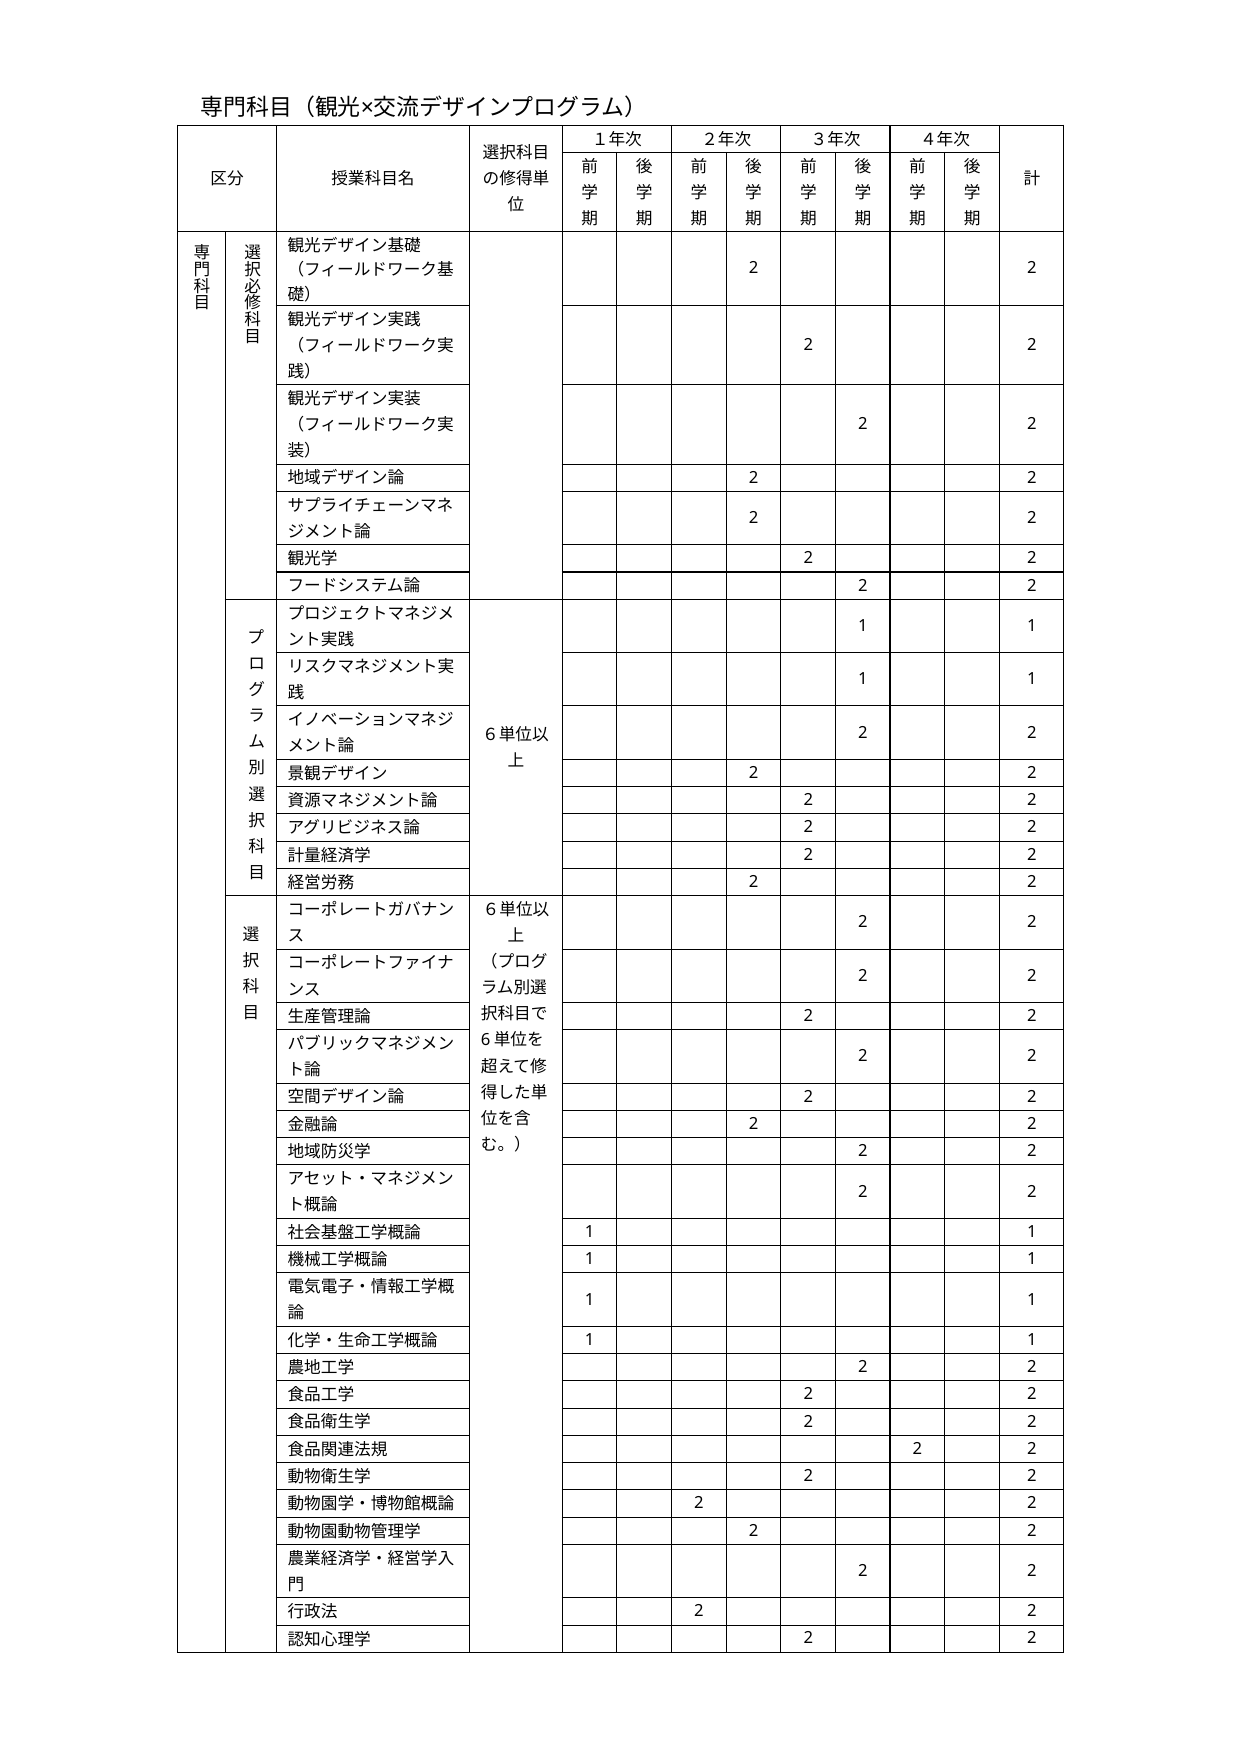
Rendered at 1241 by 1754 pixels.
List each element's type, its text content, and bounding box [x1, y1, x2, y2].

table_cell [563, 896, 616, 948]
table_cell [891, 1490, 944, 1517]
table_cell [617, 1518, 671, 1544]
table_cell [891, 950, 944, 1002]
table_cell [891, 896, 944, 948]
table_cell [836, 842, 889, 868]
table_cell [563, 842, 616, 868]
table_cell 2 [836, 385, 889, 463]
table_cell [617, 950, 671, 1002]
table_cell [727, 1354, 780, 1380]
table_cell [727, 1409, 780, 1435]
table_cell 地域デザイン論 [277, 465, 469, 491]
table_cell [836, 232, 889, 305]
table_cell [617, 1381, 671, 1407]
table_cell [891, 1138, 944, 1164]
table_cell [781, 1138, 835, 1164]
table_cell [781, 1436, 835, 1462]
table_cell 2 [1000, 1003, 1063, 1029]
table_cell 観光デザイン実践（フィールドワーク実践） [277, 306, 469, 384]
table_cell 2 [836, 1138, 889, 1164]
table_cell [563, 1138, 616, 1164]
table_cell [617, 653, 671, 705]
table_cell 2 [836, 1030, 889, 1082]
table_cell [672, 1219, 726, 1245]
table_cell [672, 1327, 726, 1353]
table_cell [563, 306, 616, 384]
table_cell [727, 600, 780, 652]
table_cell コーポレートガバナンス [277, 896, 469, 948]
table_cell 社会基盤工学概論 [277, 1219, 469, 1245]
table_cell [945, 1545, 999, 1597]
table_cell [617, 896, 671, 948]
table_cell [617, 1354, 671, 1380]
table_cell [617, 814, 671, 841]
table_cell [945, 1084, 999, 1110]
table_cell [672, 653, 726, 705]
table_cell [891, 465, 944, 491]
table_cell [727, 1246, 780, 1272]
table_cell 2 [836, 706, 889, 759]
table_cell 1 [1000, 653, 1063, 705]
table_cell [563, 1490, 616, 1517]
table_cell 2 [836, 1354, 889, 1380]
table_cell 1 [1000, 1327, 1063, 1353]
table_cell [836, 814, 889, 841]
table_cell [836, 1598, 889, 1624]
table_cell [672, 706, 726, 759]
table_cell 1 [563, 1273, 616, 1326]
table_cell [617, 1246, 671, 1272]
table_cell [672, 1138, 726, 1164]
table_cell 後学期 [617, 153, 671, 231]
table_cell サプライチェーンマネジメント論 [277, 492, 469, 544]
table_cell [672, 385, 726, 463]
table_cell [781, 232, 835, 305]
table_cell [945, 465, 999, 491]
table_cell 化学・生命工学概論 [277, 1327, 469, 1353]
table_cell [563, 1354, 616, 1380]
table_cell 選択必修科目 [226, 232, 276, 599]
table_cell [617, 1273, 671, 1326]
table_cell [781, 1327, 835, 1353]
table_cell 2 [1000, 1598, 1063, 1624]
table_cell [672, 1246, 726, 1272]
table_cell [945, 1381, 999, 1407]
table_cell [836, 1409, 889, 1435]
table_cell [891, 814, 944, 841]
table_cell 2 [1000, 1354, 1063, 1380]
table_cell [672, 950, 726, 1002]
table_cell [945, 814, 999, 841]
table_cell [836, 760, 889, 786]
table_cell [945, 1626, 999, 1652]
table_cell [617, 1409, 671, 1435]
table_cell [891, 1246, 944, 1272]
table_cell [563, 1626, 616, 1652]
table_cell [672, 1436, 726, 1462]
table_cell [727, 1003, 780, 1029]
table_cell [836, 1003, 889, 1029]
table_cell フードシステム論 [277, 573, 469, 599]
table_cell 前学期 [781, 153, 835, 231]
table_cell 2 [1000, 232, 1063, 305]
table_cell [727, 1219, 780, 1245]
table_header ４年次 [891, 126, 999, 152]
table_cell [672, 465, 726, 491]
table_cell [672, 760, 726, 786]
table_cell [672, 306, 726, 384]
table_cell [781, 1598, 835, 1624]
table_cell 2 [781, 545, 835, 571]
table_cell [836, 1327, 889, 1353]
table_cell [945, 1436, 999, 1462]
table_cell 2 [672, 1490, 726, 1517]
table_cell 2 [1000, 950, 1063, 1002]
table_cell 1 [1000, 600, 1063, 652]
table_cell [781, 1273, 835, 1326]
table_cell [727, 1381, 780, 1407]
table_cell [781, 1219, 835, 1245]
table_cell 専門科目 [178, 232, 225, 1652]
table_cell [781, 1246, 835, 1272]
table_cell [727, 1436, 780, 1462]
table_header 計 [1000, 126, 1063, 231]
table_cell [563, 1598, 616, 1624]
table_cell 食品衛生学 [277, 1409, 469, 1435]
table_cell [891, 1381, 944, 1407]
table_cell [945, 950, 999, 1002]
table_cell [836, 545, 889, 571]
table_cell 地域防災学 [277, 1138, 469, 1164]
table_cell [781, 1354, 835, 1380]
table_cell 2 [727, 1518, 780, 1544]
table_cell [891, 600, 944, 652]
table_cell 後学期 [945, 153, 999, 231]
table_cell [781, 1545, 835, 1597]
table_cell [563, 465, 616, 491]
table_cell 後学期 [836, 153, 889, 231]
table_cell 2 [1000, 1138, 1063, 1164]
table_cell [563, 573, 616, 599]
table_cell [617, 760, 671, 786]
table_cell 1 [563, 1246, 616, 1272]
table_cell 2 [1000, 1436, 1063, 1462]
table_header 区分 [178, 126, 276, 231]
table_cell [727, 1138, 780, 1164]
table_cell [781, 760, 835, 786]
table_cell 2 [781, 306, 835, 384]
table_cell [945, 1518, 999, 1544]
table_cell [891, 1327, 944, 1353]
table_cell 機械工学概論 [277, 1246, 469, 1272]
table_cell [727, 1626, 780, 1652]
table_cell [891, 842, 944, 868]
table_cell 1 [563, 1219, 616, 1245]
table_cell [563, 950, 616, 1002]
table_cell [945, 1165, 999, 1218]
table_cell [563, 1518, 616, 1544]
table_cell [891, 1409, 944, 1435]
table_cell [672, 600, 726, 652]
table_cell 農業経済学・経営学入門 [277, 1545, 469, 1597]
table_cell 経営労務 [277, 869, 469, 895]
table_cell [727, 385, 780, 463]
table_cell [891, 1463, 944, 1489]
table_cell [617, 573, 671, 599]
table_cell 空間デザイン論 [277, 1084, 469, 1110]
table_cell [945, 1463, 999, 1489]
table_cell [891, 385, 944, 463]
table_cell [672, 1381, 726, 1407]
table_cell 2 [1000, 492, 1063, 544]
table_cell 2 [836, 1165, 889, 1218]
table_cell アグリビジネス論 [277, 814, 469, 841]
table_cell [617, 600, 671, 652]
table_cell [836, 1518, 889, 1544]
table_cell 前学期 [891, 153, 944, 231]
table_header 授業科目名 [277, 126, 469, 231]
table_cell 2 [781, 787, 835, 813]
table_cell 2 [1000, 814, 1063, 841]
table_cell [617, 1545, 671, 1597]
table_cell [891, 706, 944, 759]
table_cell [672, 787, 726, 813]
table_cell [781, 706, 835, 759]
table_cell 前学期 [563, 153, 616, 231]
table_cell [727, 1490, 780, 1517]
table_cell [617, 706, 671, 759]
table_cell イノベーションマネジメント論 [277, 706, 469, 759]
table_cell [727, 896, 780, 948]
table_cell [563, 787, 616, 813]
table_cell [945, 1490, 999, 1517]
table_cell [891, 232, 944, 305]
table_cell 前学期 [672, 153, 726, 231]
table_cell [945, 573, 999, 599]
table_cell [891, 1598, 944, 1624]
table_cell [727, 1273, 780, 1326]
table_cell 2 [836, 896, 889, 948]
table_cell コーポレートファイナンス [277, 950, 469, 1002]
table_header ２年次 [672, 126, 780, 152]
table_cell [727, 1327, 780, 1353]
table_cell [727, 545, 780, 571]
table_cell [891, 1545, 944, 1597]
table_cell [563, 706, 616, 759]
table_cell 2 [1000, 1111, 1063, 1137]
table_cell [891, 1030, 944, 1082]
table_cell [781, 653, 835, 705]
table_cell 2 [1000, 1084, 1063, 1110]
table_cell [563, 232, 616, 305]
table_cell [563, 492, 616, 544]
table_cell 2 [781, 842, 835, 868]
table_cell 2 [672, 1598, 726, 1624]
text 専門科目（観光×交流デザインプログラム） [177, 89, 1064, 122]
table_cell [945, 1327, 999, 1353]
table_cell 1 [836, 600, 889, 652]
table_cell [617, 1463, 671, 1489]
table_cell [672, 1084, 726, 1110]
table_cell [617, 1030, 671, 1082]
table_cell [563, 653, 616, 705]
table_cell [563, 869, 616, 895]
table_cell 観光デザイン実装（フィールドワーク実装） [277, 385, 469, 463]
table_cell [672, 1354, 726, 1380]
table_cell [617, 465, 671, 491]
table_cell 1 [563, 1327, 616, 1353]
table_cell 2 [1000, 896, 1063, 948]
table_cell [470, 232, 562, 599]
table_cell [836, 1084, 889, 1110]
table_cell [672, 842, 726, 868]
table_cell 2 [1000, 1463, 1063, 1489]
table_cell 資源マネジメント論 [277, 787, 469, 813]
table_cell [945, 306, 999, 384]
table_cell [563, 545, 616, 571]
table_cell 2 [1000, 869, 1063, 895]
table_cell [672, 232, 726, 305]
table_cell 2 [1000, 1409, 1063, 1435]
table_cell [945, 706, 999, 759]
table_cell [781, 1518, 835, 1544]
table_cell [672, 1463, 726, 1489]
table_cell アセット・マネジメント概論 [277, 1165, 469, 1218]
table_cell [727, 1463, 780, 1489]
table_cell [945, 653, 999, 705]
table_header 選択科目の修得単位 [470, 126, 562, 231]
table_cell [727, 1165, 780, 1218]
table_cell [891, 760, 944, 786]
table_cell [617, 1626, 671, 1652]
table_cell [945, 1246, 999, 1272]
table_cell [727, 1598, 780, 1624]
table_cell [836, 1219, 889, 1245]
table_cell [891, 1518, 944, 1544]
table_cell [836, 869, 889, 895]
table_cell [945, 1273, 999, 1326]
table_cell 2 [781, 1626, 835, 1652]
table_cell 2 [1000, 465, 1063, 491]
table_cell [836, 492, 889, 544]
table_cell [945, 842, 999, 868]
table_cell ６単位以上 [470, 600, 562, 895]
table_cell [617, 232, 671, 305]
table_cell [891, 306, 944, 384]
table_cell [836, 1246, 889, 1272]
table_cell [891, 1626, 944, 1652]
table_cell プログラム別選択科目 [226, 600, 276, 895]
table_cell 2 [1000, 306, 1063, 384]
table_cell 1 [1000, 1246, 1063, 1272]
table_cell 2 [727, 465, 780, 491]
table_cell [945, 1138, 999, 1164]
table_cell [781, 573, 835, 599]
table_cell [563, 1436, 616, 1462]
table_cell [563, 1111, 616, 1137]
table_cell [727, 573, 780, 599]
table_cell [891, 492, 944, 544]
table_cell [781, 1030, 835, 1082]
table_cell 2 [1000, 1626, 1063, 1652]
table_cell 2 [781, 814, 835, 841]
table_cell 農地工学 [277, 1354, 469, 1380]
table_cell 1 [1000, 1273, 1063, 1326]
table_cell 2 [1000, 787, 1063, 813]
table_cell 2 [1000, 706, 1063, 759]
table_cell [781, 600, 835, 652]
table_cell 金融論 [277, 1111, 469, 1137]
table_cell [727, 1084, 780, 1110]
table_cell 2 [1000, 1518, 1063, 1544]
table_cell [563, 1030, 616, 1082]
table_cell 2 [1000, 1030, 1063, 1082]
table_cell [945, 1598, 999, 1624]
table_cell 2 [781, 1381, 835, 1407]
table_cell [563, 1545, 616, 1597]
table_cell 2 [1000, 1165, 1063, 1218]
table_cell [617, 1003, 671, 1029]
table_cell 2 [781, 1084, 835, 1110]
table_cell 食品関連法規 [277, 1436, 469, 1462]
table_cell [617, 1111, 671, 1137]
table_cell 計量経済学 [277, 842, 469, 868]
table_cell [781, 492, 835, 544]
table_cell [727, 1030, 780, 1082]
table_cell [617, 1165, 671, 1218]
table_cell [836, 1273, 889, 1326]
table_cell パブリックマネジメント論 [277, 1030, 469, 1082]
table_cell [563, 1409, 616, 1435]
table_cell [563, 760, 616, 786]
table_cell [945, 896, 999, 948]
table_cell 2 [727, 492, 780, 544]
table_cell [672, 545, 726, 571]
table_cell [781, 950, 835, 1002]
table_cell [891, 1111, 944, 1137]
table_cell [891, 1354, 944, 1380]
table_header １年次 [563, 126, 671, 152]
table_cell [781, 869, 835, 895]
table_cell [836, 1436, 889, 1462]
table_cell [617, 1327, 671, 1353]
table_cell 2 [727, 760, 780, 786]
table_cell 2 [1000, 1490, 1063, 1517]
table_cell [727, 1545, 780, 1597]
table_cell [672, 1273, 726, 1326]
table_cell [563, 1165, 616, 1218]
table_cell 2 [781, 1003, 835, 1029]
table_cell [563, 1084, 616, 1110]
table_cell 2 [1000, 545, 1063, 571]
table_cell [891, 1084, 944, 1110]
table_cell 1 [836, 653, 889, 705]
table_cell [563, 1381, 616, 1407]
table_cell [672, 1626, 726, 1652]
table_cell [781, 1490, 835, 1517]
table_cell 2 [727, 1111, 780, 1137]
table_cell 2 [891, 1436, 944, 1462]
table_cell 選択科目 [226, 896, 276, 1652]
table_cell [617, 842, 671, 868]
table_cell 行政法 [277, 1598, 469, 1624]
table_cell [836, 1463, 889, 1489]
table_cell [672, 1165, 726, 1218]
table_cell [945, 869, 999, 895]
table_cell [945, 600, 999, 652]
table_cell 2 [1000, 760, 1063, 786]
table_cell [945, 1003, 999, 1029]
table_cell 電気電子・情報工学概論 [277, 1273, 469, 1326]
table_cell リスクマネジメント実践 [277, 653, 469, 705]
table_cell [727, 653, 780, 705]
table_cell [945, 760, 999, 786]
table_cell ６単位以上 （プログラム別選択科目で6単位を超えて修得した単位を含む。） [470, 896, 562, 1652]
table_cell [891, 573, 944, 599]
table_cell 2 [781, 1463, 835, 1489]
table_cell [781, 465, 835, 491]
table_cell [836, 465, 889, 491]
table_cell [891, 545, 944, 571]
table_cell 2 [727, 869, 780, 895]
table_cell [563, 600, 616, 652]
table_cell [672, 814, 726, 841]
table_cell 後学期 [727, 153, 780, 231]
table_cell [945, 1409, 999, 1435]
table_cell [617, 492, 671, 544]
table_cell [727, 787, 780, 813]
table_cell 動物園動物管理学 [277, 1518, 469, 1544]
table_cell [672, 869, 726, 895]
table_cell [945, 385, 999, 463]
table_cell 1 [1000, 1219, 1063, 1245]
table_cell [891, 1165, 944, 1218]
table_cell [781, 385, 835, 463]
table_cell [617, 869, 671, 895]
table_cell [672, 1518, 726, 1544]
table_cell [617, 787, 671, 813]
table_cell [891, 1219, 944, 1245]
table_cell [945, 1030, 999, 1082]
table_cell [891, 787, 944, 813]
table_cell 2 [781, 1409, 835, 1435]
table_cell 2 [1000, 842, 1063, 868]
table_cell [672, 492, 726, 544]
table_cell [617, 385, 671, 463]
table_cell [727, 306, 780, 384]
table_cell [672, 1111, 726, 1137]
table_cell [727, 842, 780, 868]
table_cell [891, 653, 944, 705]
table_cell [836, 1490, 889, 1517]
table_cell [836, 306, 889, 384]
table_cell [672, 1003, 726, 1029]
table_cell [836, 1111, 889, 1137]
table_cell 2 [1000, 385, 1063, 463]
table_cell [836, 1626, 889, 1652]
table_cell [727, 814, 780, 841]
table_cell [672, 896, 726, 948]
table_cell [672, 1409, 726, 1435]
table_cell [891, 869, 944, 895]
table_cell 2 [727, 232, 780, 305]
table_cell [727, 950, 780, 1002]
table_cell [617, 1598, 671, 1624]
table_cell 2 [1000, 1545, 1063, 1597]
table_cell [672, 1030, 726, 1082]
table_cell [836, 1381, 889, 1407]
table_cell 景観デザイン [277, 760, 469, 786]
table_cell [891, 1003, 944, 1029]
table_cell [563, 1003, 616, 1029]
table_cell [617, 1436, 671, 1462]
table_cell 2 [1000, 1381, 1063, 1407]
table_cell [781, 1111, 835, 1137]
table_cell [945, 492, 999, 544]
table_cell [945, 232, 999, 305]
table_cell 2 [836, 573, 889, 599]
table_cell [945, 545, 999, 571]
table_cell [672, 1545, 726, 1597]
table_cell 2 [836, 1545, 889, 1597]
table_cell [617, 1219, 671, 1245]
table_cell [617, 1490, 671, 1517]
table_cell [617, 306, 671, 384]
table_cell [563, 814, 616, 841]
table_cell 認知心理学 [277, 1626, 469, 1652]
table_cell 2 [836, 950, 889, 1002]
table_cell [945, 1111, 999, 1137]
table_cell [836, 787, 889, 813]
table_cell [672, 573, 726, 599]
table_cell 観光デザイン基礎（フィールドワーク基礎） [277, 232, 469, 305]
table_cell [891, 1273, 944, 1326]
table_cell [945, 1354, 999, 1380]
table_cell [617, 1138, 671, 1164]
table_cell 生産管理論 [277, 1003, 469, 1029]
table_header ３年次 [781, 126, 889, 152]
table_cell [617, 545, 671, 571]
table_cell [781, 896, 835, 948]
table_cell プロジェクトマネジメント実践 [277, 600, 469, 652]
table_cell 観光学 [277, 545, 469, 571]
table_cell [617, 1084, 671, 1110]
table_cell 動物衛生学 [277, 1463, 469, 1489]
table_cell [563, 385, 616, 463]
table_cell [563, 1463, 616, 1489]
table_cell [781, 1165, 835, 1218]
table_cell 食品工学 [277, 1381, 469, 1407]
table_cell 2 [1000, 573, 1063, 599]
table_cell [945, 787, 999, 813]
table_cell [945, 1219, 999, 1245]
table_cell [727, 706, 780, 759]
table_cell 動物園学・博物館概論 [277, 1490, 469, 1517]
